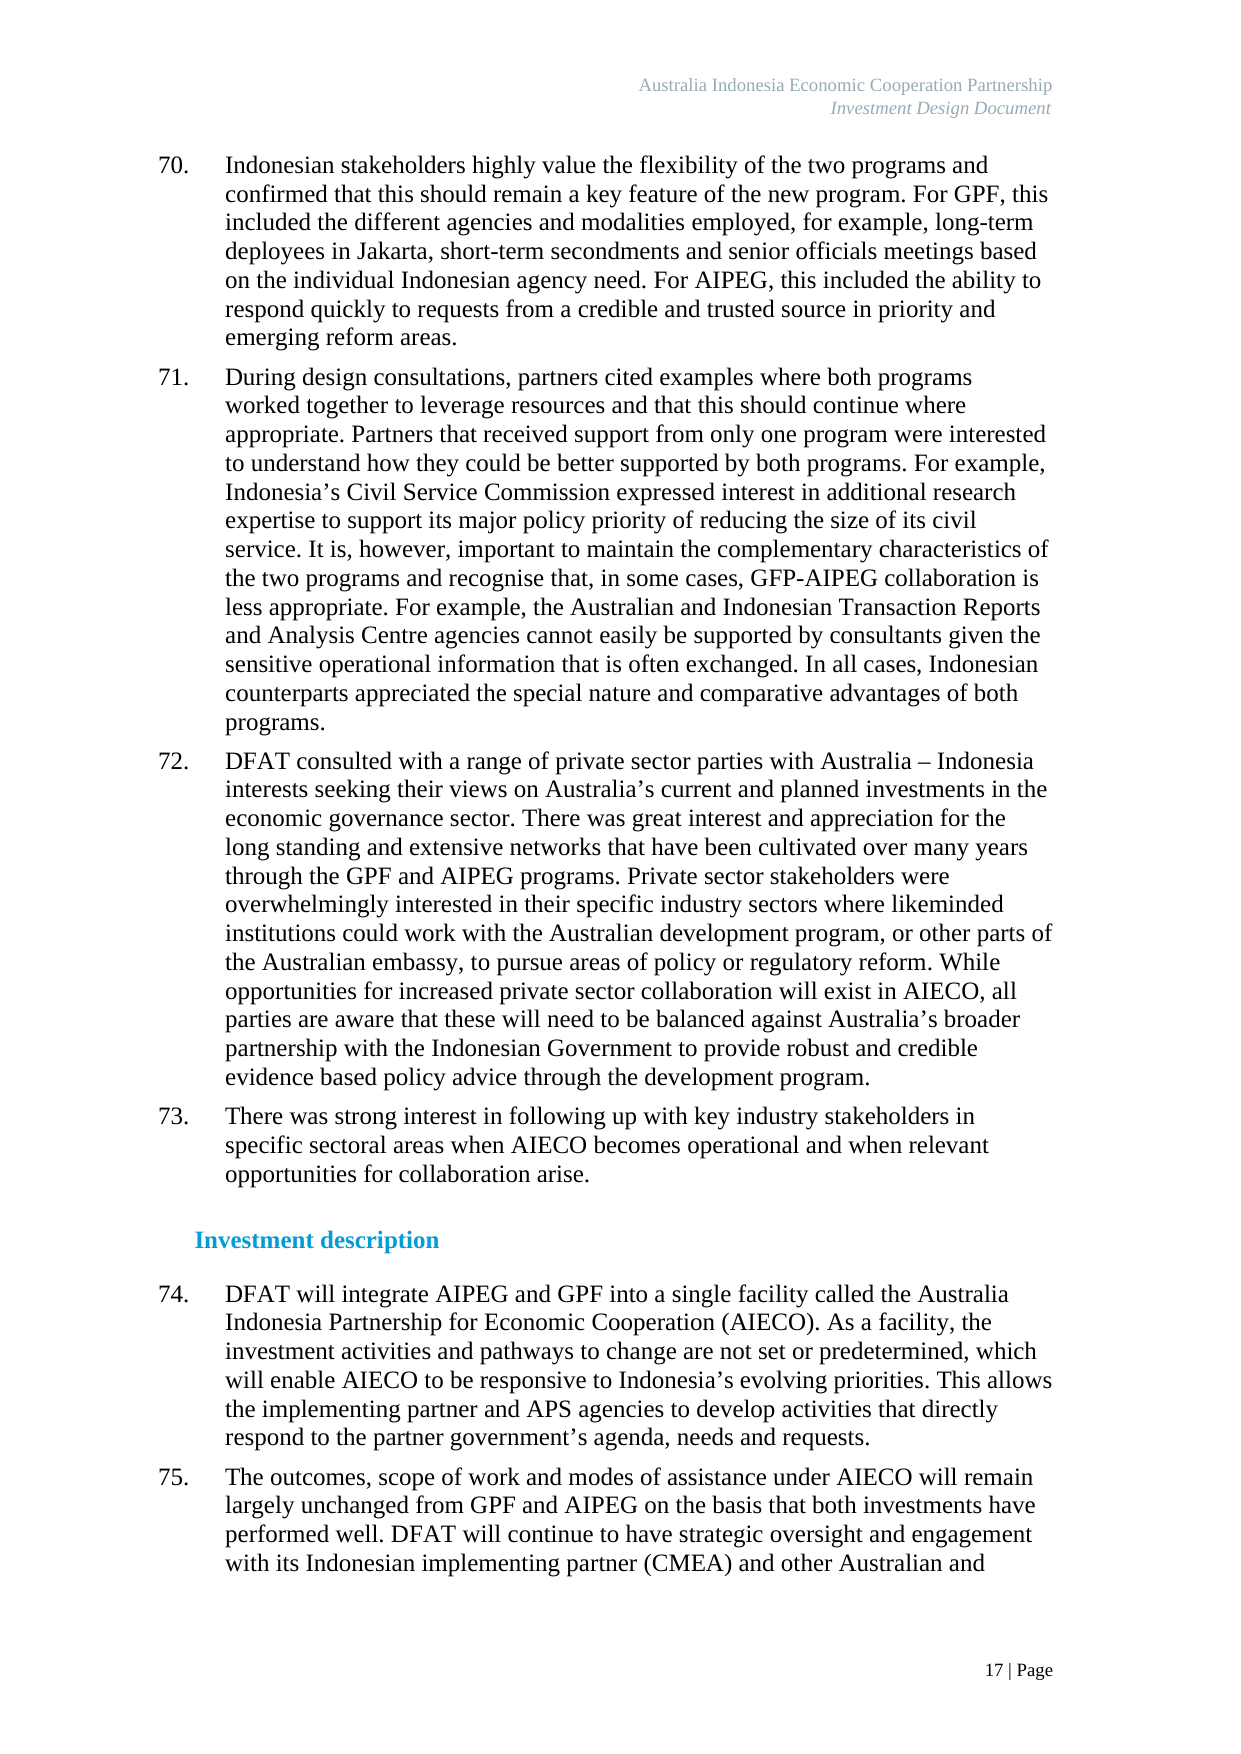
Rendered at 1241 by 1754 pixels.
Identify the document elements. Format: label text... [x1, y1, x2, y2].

text DFAT consulted with a range of private sector parties with Australia – Indonesia interests seeking their views on Australia’s current and planned investments in the economic governance sector. There was great interest and appreciation for the long standing and extensive networks that have been cultivated over many years through the GPF and AIPEG programs. Private sector stakeholders were overwhelmingly interested in their specific industry sectors where likeminded institutions could work with the Australian development program, or other parts of the Australian embassy, to pursue areas of policy or regulatory reform. While opportunities for increased private sector collaboration will exist in AIECO, all parties are aware that these will need to be balanced against Australia’s broader partnership with the Indonesian Government to provide robust and credible evidence based policy advice through the development program. [158, 746, 1053, 1091]
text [158, 1462, 1053, 1577]
text There was strong interest in following up with key industry stakeholders in specific sectoral areas when AIECO becomes operational and when relevant opportunities for collaboration arise. [158, 1101, 1053, 1187]
text Indonesian stakeholders highly value the flexibility of the two programs and confirmed that this should remain a key feature of the new program. For GPF, this included the different agencies and modalities employed, for example, long-term deployees in Jakarta, short-term secondments and senior officials meetings based on the individual Indonesian agency need. For AIPEG, this included the ability to respond quickly to requests from a credible and trusted source in priority and emerging reform areas. [158, 150, 1053, 351]
subtitle Investment description [194, 1225, 1053, 1254]
text During design consultations, partners cited examples where both programs worked together to leverage resources and that this should continue where appropriate. Partners that received support from only one program were interested to understand how they could be better supported by both programs. For example, Indonesia’s Civil Service Commission expressed interest in additional research expertise to support its major policy priority of reducing the size of its civil service. It is, however, important to maintain the complementary characteristics of the two programs and recognise that, in some cases, GFP-AIPEG collaboration is less appropriate. For example, the Australian and Indonesian Transaction Reports and Analysis Centre agencies cannot easily be supported by consultants given the sensitive operational information that is often exchanged. In all cases, Indonesian counterparts appreciated the special nature and comparative advantages of both programs. [158, 362, 1053, 735]
text DFAT will integrate AIPEG and GPF into a single facility called the Australia Indonesia Partnership for Economic Cooperation (AIECO). As a facility, the investment activities and pathways to change are not set or predetermined, which will enable AIECO to be responsive to Indonesia’s evolving priorities. This allows the implementing partner and APS agencies to develop activities that directly respond to the partner government’s agenda, needs and requests. [158, 1279, 1053, 1451]
